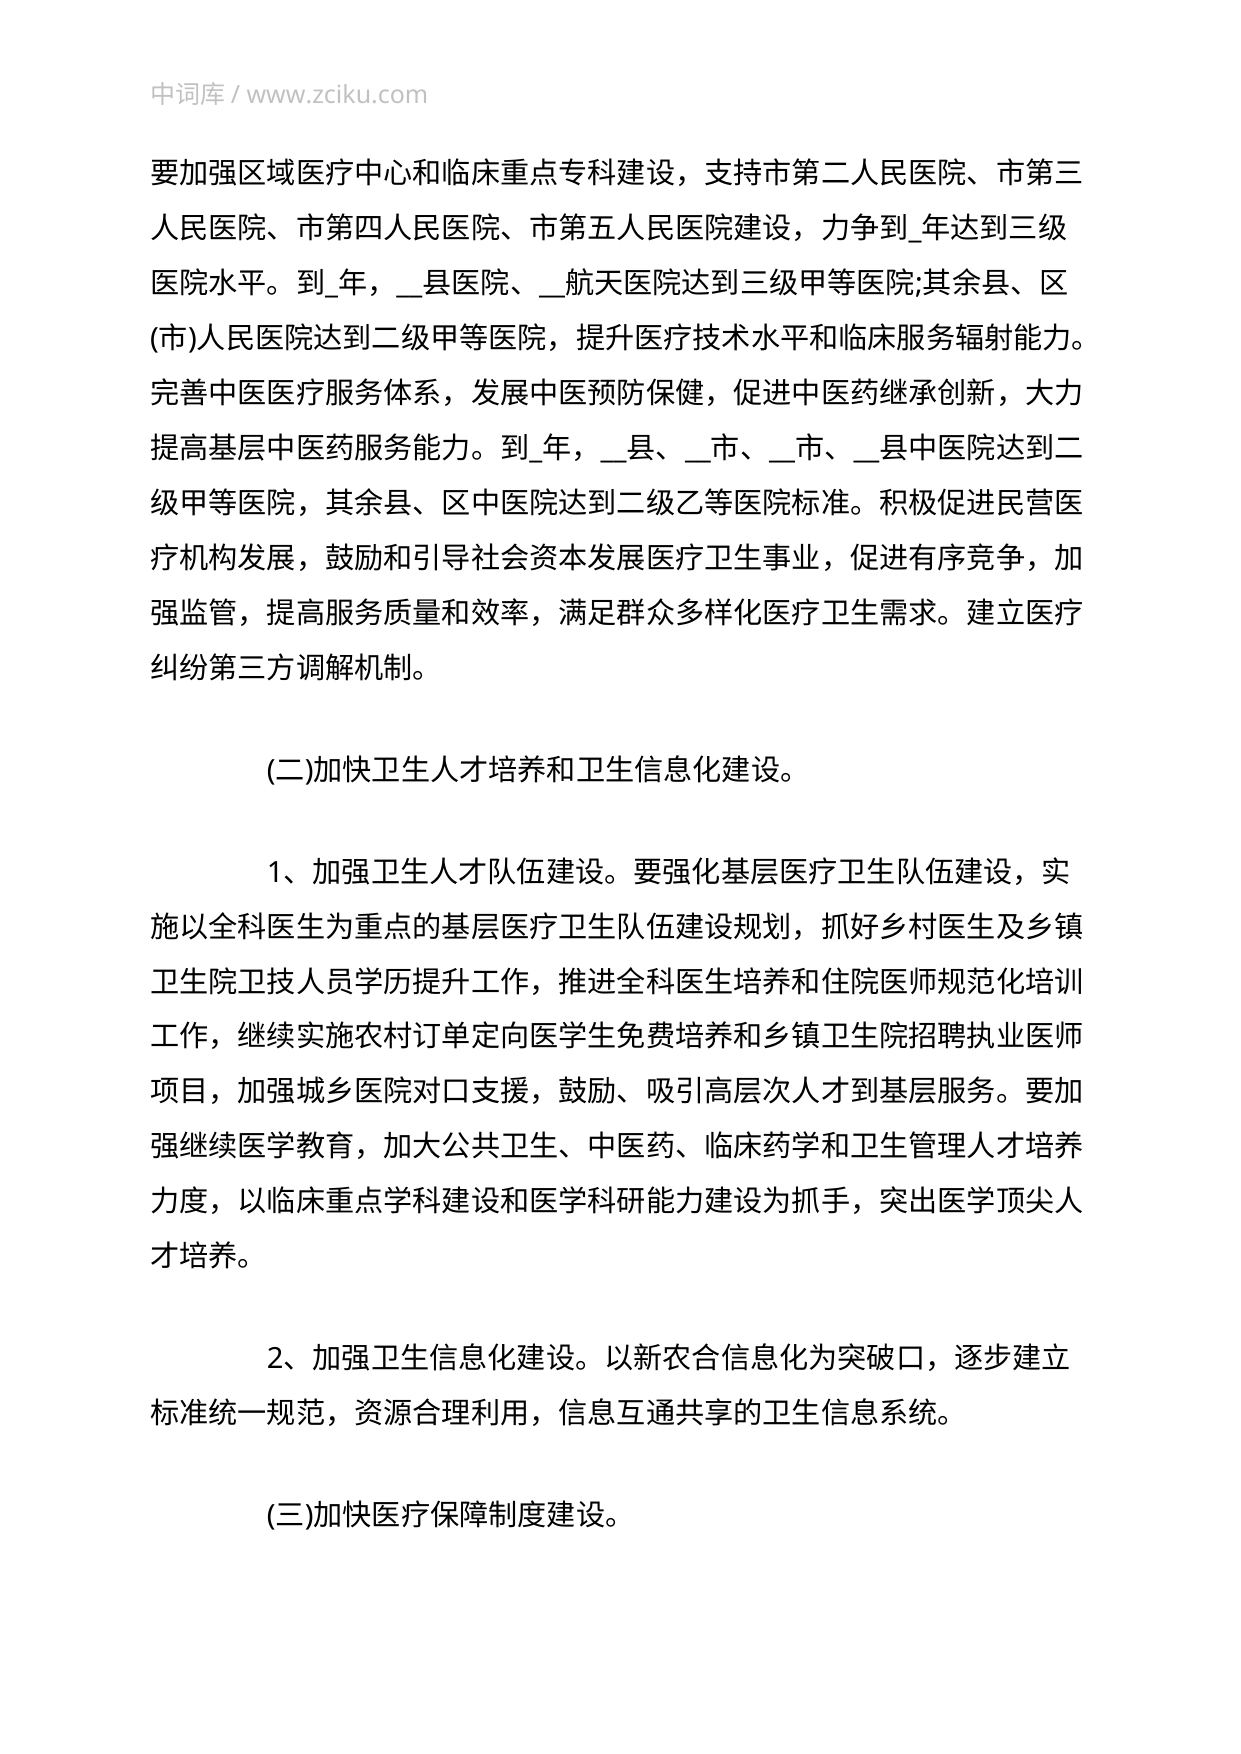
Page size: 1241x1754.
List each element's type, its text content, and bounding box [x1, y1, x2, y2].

text (三)加快医疗保障制度建设。 [150, 1491, 1090, 1533]
text (二)加快卫生人才培养和卫生信息化建设。 [150, 746, 1090, 789]
text 2、加强卫生信息化建设。以新农合信息化为突破口，逐步建立标准统一规范，资源合理利用，信息互通共享的卫生信息系统。 [150, 1334, 1090, 1432]
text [150, 150, 1090, 687]
text 1、加强卫生人才队伍建设。要强化基层医疗卫生队伍建设，实施以全科医生为重点的基层医疗卫生队伍建设规划，抓好乡村医生及乡镇卫生院卫技人员学历提升工作，推进全科医生培养和住院医师规范化培训工作，继续实施农村订单定向医学生免费培养和乡镇卫生院招聘执业医师项目，加强城乡医院对口支援，鼓励、吸引高层次人才到基层服务。要加强继续医学教育，加大公共卫生、中医药、临床药学和卫生管理人才培养力度，以临床重点学科建设和医学科研能力建设为抓手，突出医学顶尖人才培养。 [150, 848, 1090, 1275]
